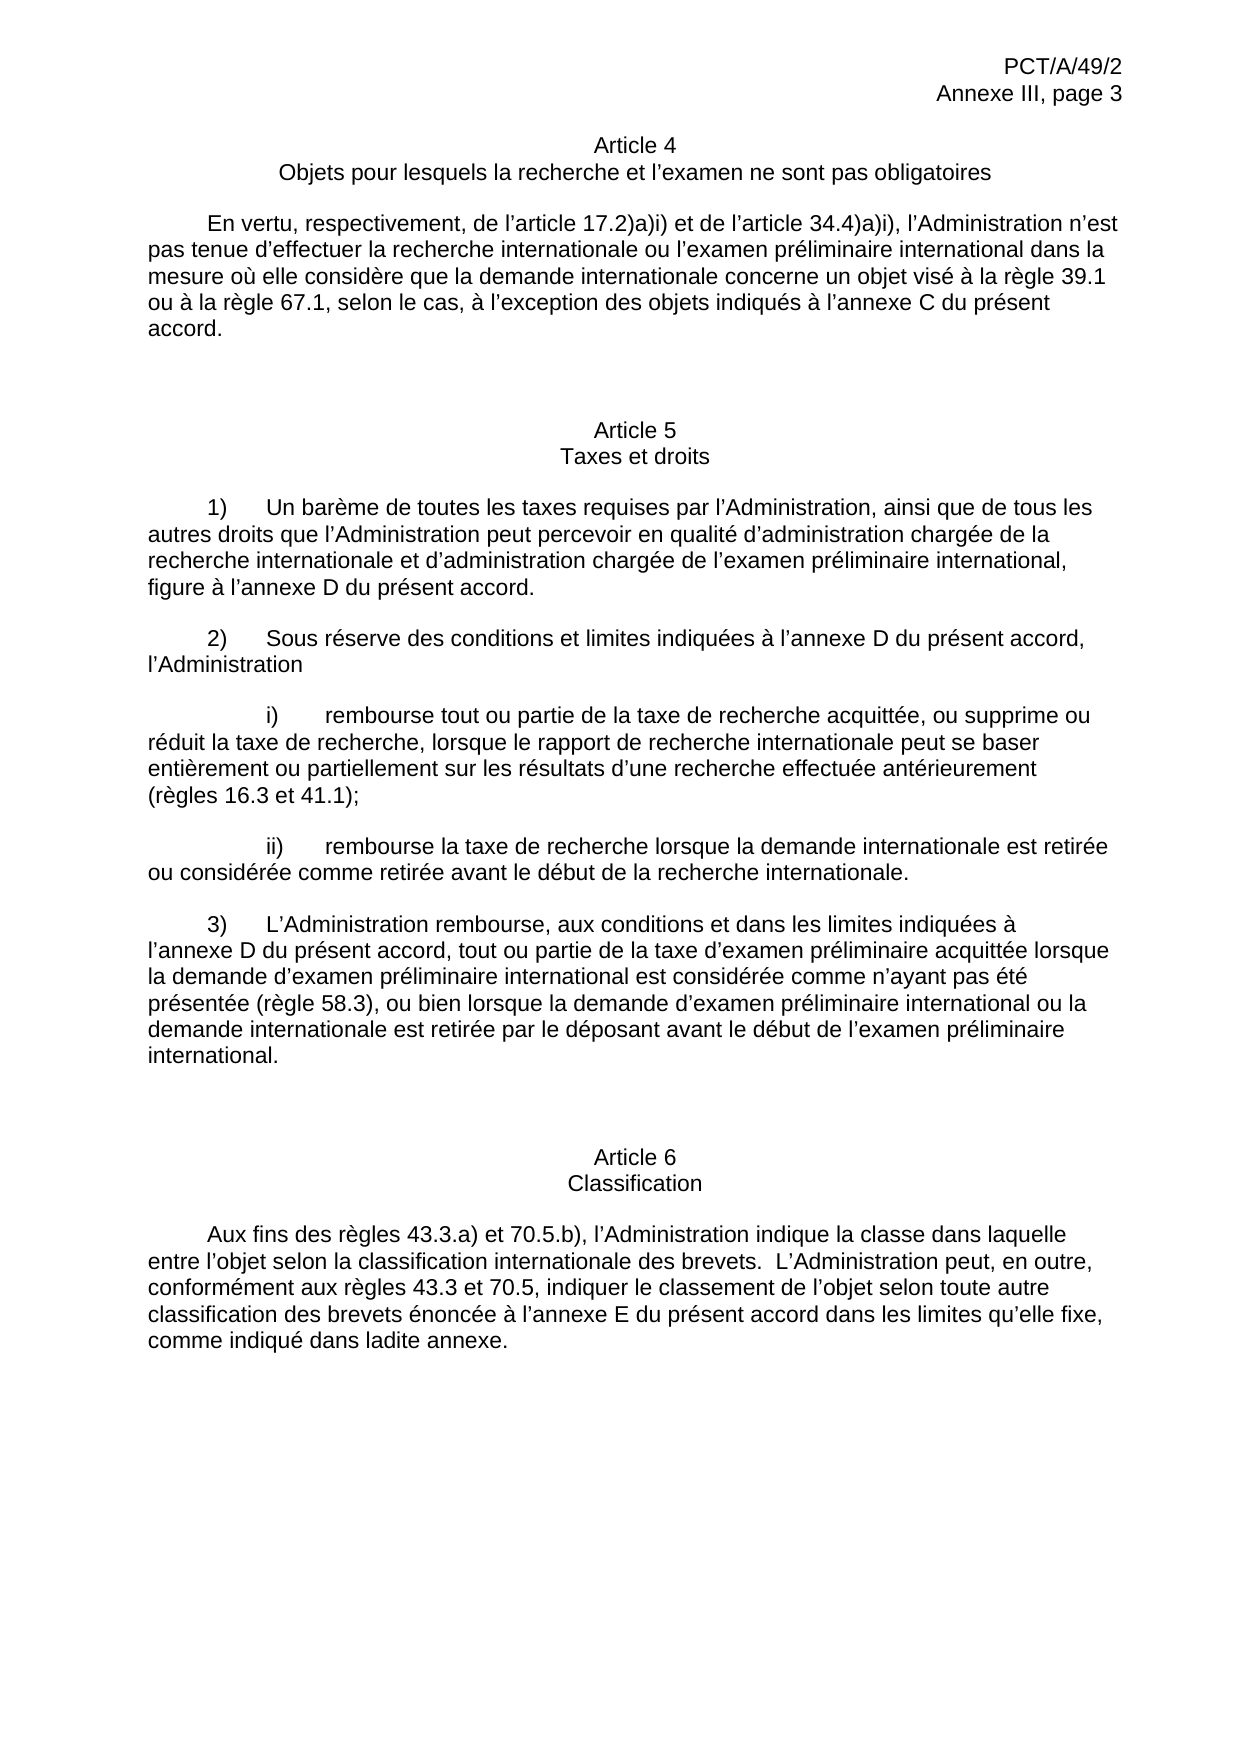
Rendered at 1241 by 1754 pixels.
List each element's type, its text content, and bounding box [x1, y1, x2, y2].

text En vertu, respectivement, de l’article 17.2)a)i) et de l’article 34.4)a)i), l’Administration n’est pas tenue d’effectuer la recherche internationale ou l’examen préliminaire international dans la mesure où elle considère que la demande internationale concerne un objet visé à la règle 39.1 ou à la règle 67.1, selon le cas, à l’exception des objets indiqués à l’annexe C du présent accord. [148, 210, 1122, 342]
text ii) rembourse la taxe de recherche lorsque la demande internationale est retirée ou considérée comme retirée avant le début de la recherche internationale. [148, 833, 1122, 886]
text 1) Un barème de toutes les taxes requises par l’Administration, ainsi que de tous les autres droits que l’Administration peut percevoir en qualité d’administration chargée de la recherche internationale et d’administration chargée de l’examen préliminaire international, figure à l’annexe D du présent accord. [148, 494, 1122, 600]
subtitle Article 6 Classification [148, 1144, 1122, 1196]
text i) rembourse tout ou partie de la taxe de recherche acquittée, ou supprime ou réduit la taxe de recherche, lorsque le rapport de recherche internationale peut se baser entièrement ou partiellement sur les résultats d’une recherche effectuée antérieurement (règles 16.3 et 41.1); [148, 702, 1122, 808]
subtitle Article 4 Objets pour lesquels la recherche et l’examen ne sont pas obligatoires [148, 132, 1122, 185]
subtitle Article 5 Taxes et droits [148, 417, 1122, 469]
text Aux fins des règles 43.3.a) et 70.5.b), l’Administration indique la classe dans laquelle entre l’objet selon la classification internationale des brevets. L’Administration peut, en outre, conformément aux règles 43.3 et 70.5, indiquer le classement de l’objet selon toute autre classification des brevets énoncée à l’annexe E du présent accord dans les limites qu’elle fixe, comme indiqué dans ladite annexe. [148, 1221, 1122, 1353]
text 2) Sous réserve des conditions et limites indiquées à l’annexe D du présent accord, l’Administration [148, 625, 1122, 677]
text 3) L’Administration rembourse, aux conditions et dans les limites indiquées à l’annexe D du présent accord, tout ou partie de la taxe d’examen préliminaire acquittée lorsque la demande d’examen préliminaire international est considérée comme n’ayant pas été présentée (règle 58.3), ou bien lorsque la demande d’examen préliminaire international ou la demande internationale est retirée par le déposant avant le début de l’examen préliminaire international. [148, 911, 1122, 1069]
